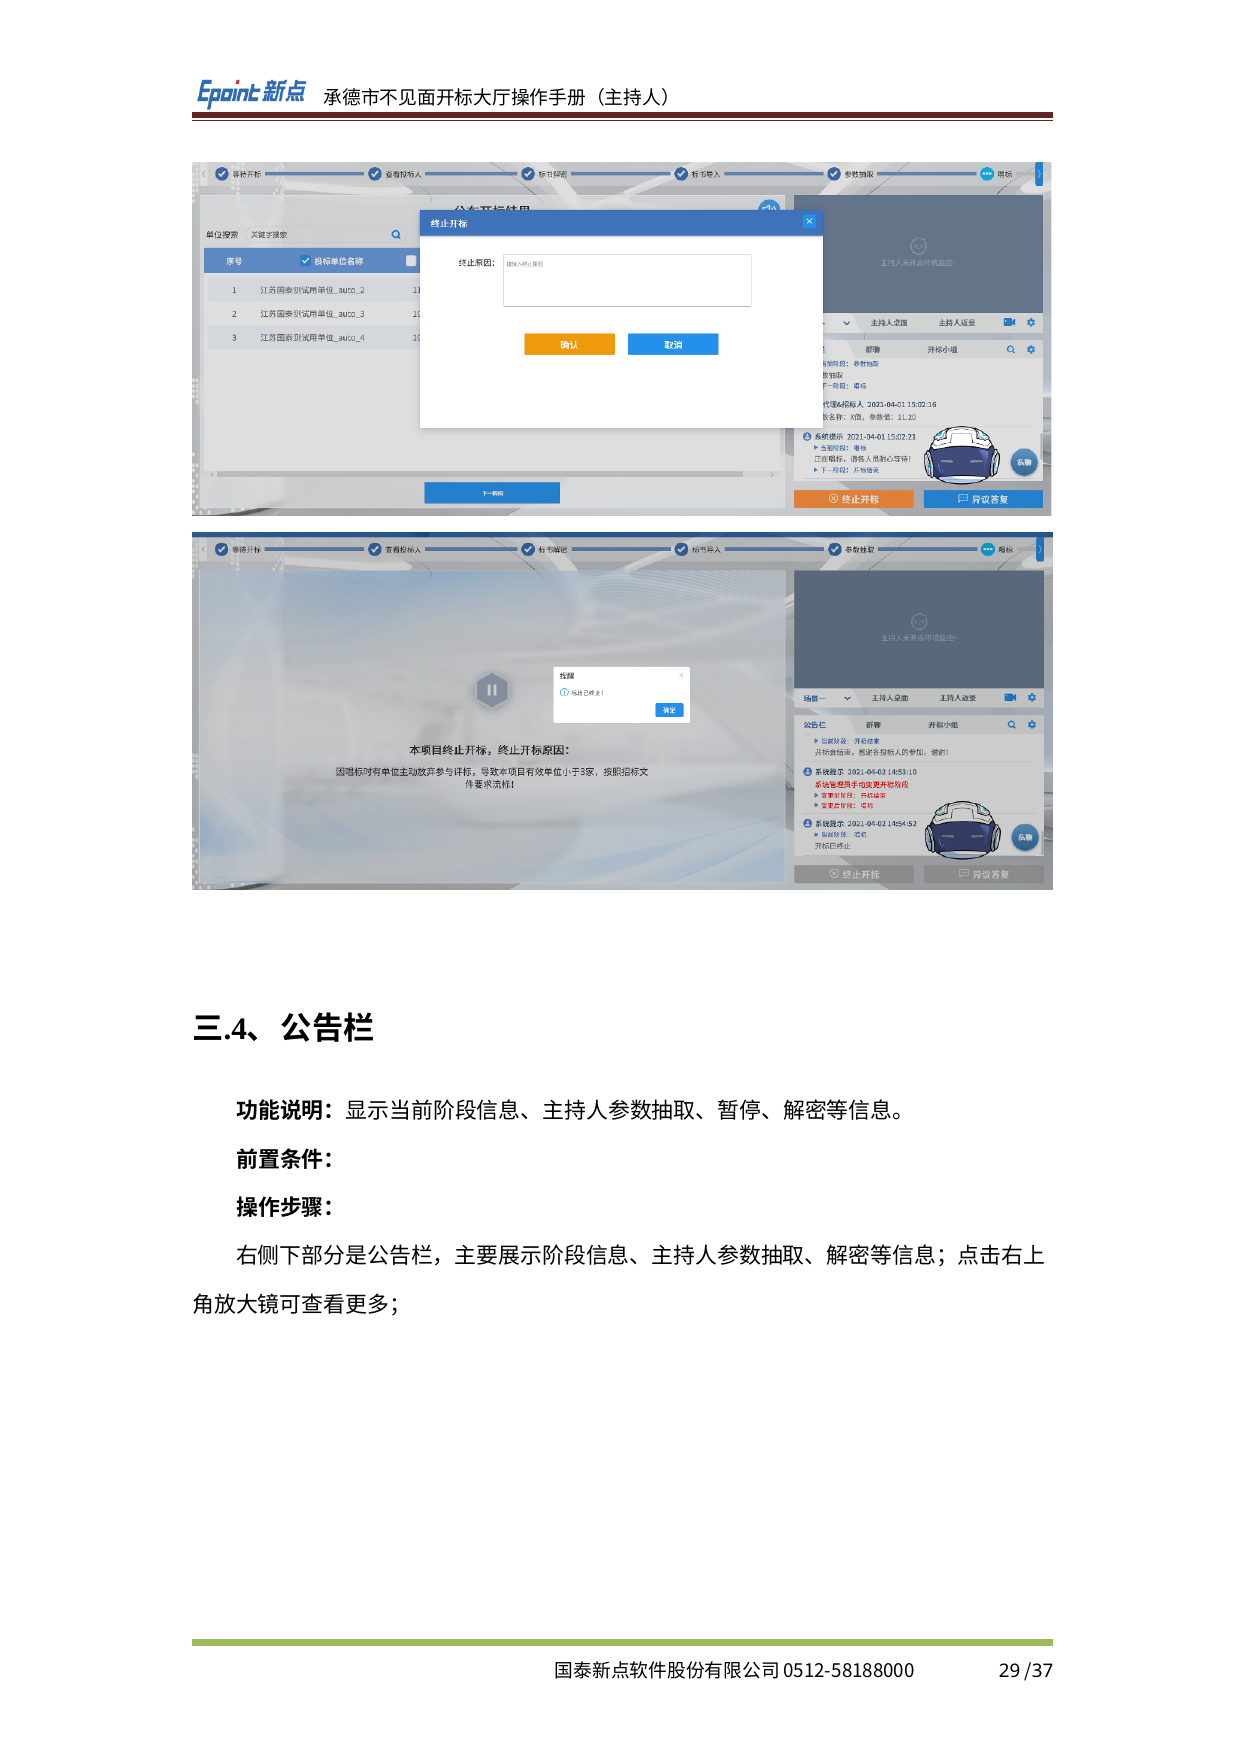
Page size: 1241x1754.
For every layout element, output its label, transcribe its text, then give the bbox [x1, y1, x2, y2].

text 右侧下部分是公告栏，主要展示阶段信息、主持人参数抽取、解密等信息；点击右上角放大镜可查看更多； [192, 1238, 1053, 1319]
picture [192, 162, 1052, 516]
text 操作步骤： [192, 1190, 1053, 1222]
picture [192, 532, 1053, 890]
text 功能说明：显示当前阶段信息、主持人参数抽取、暂停、解密等信息。 [192, 1093, 1053, 1126]
text 前置条件： [192, 1141, 1053, 1174]
list 公告栏 [192, 993, 1053, 1058]
picture [184, 65, 319, 122]
